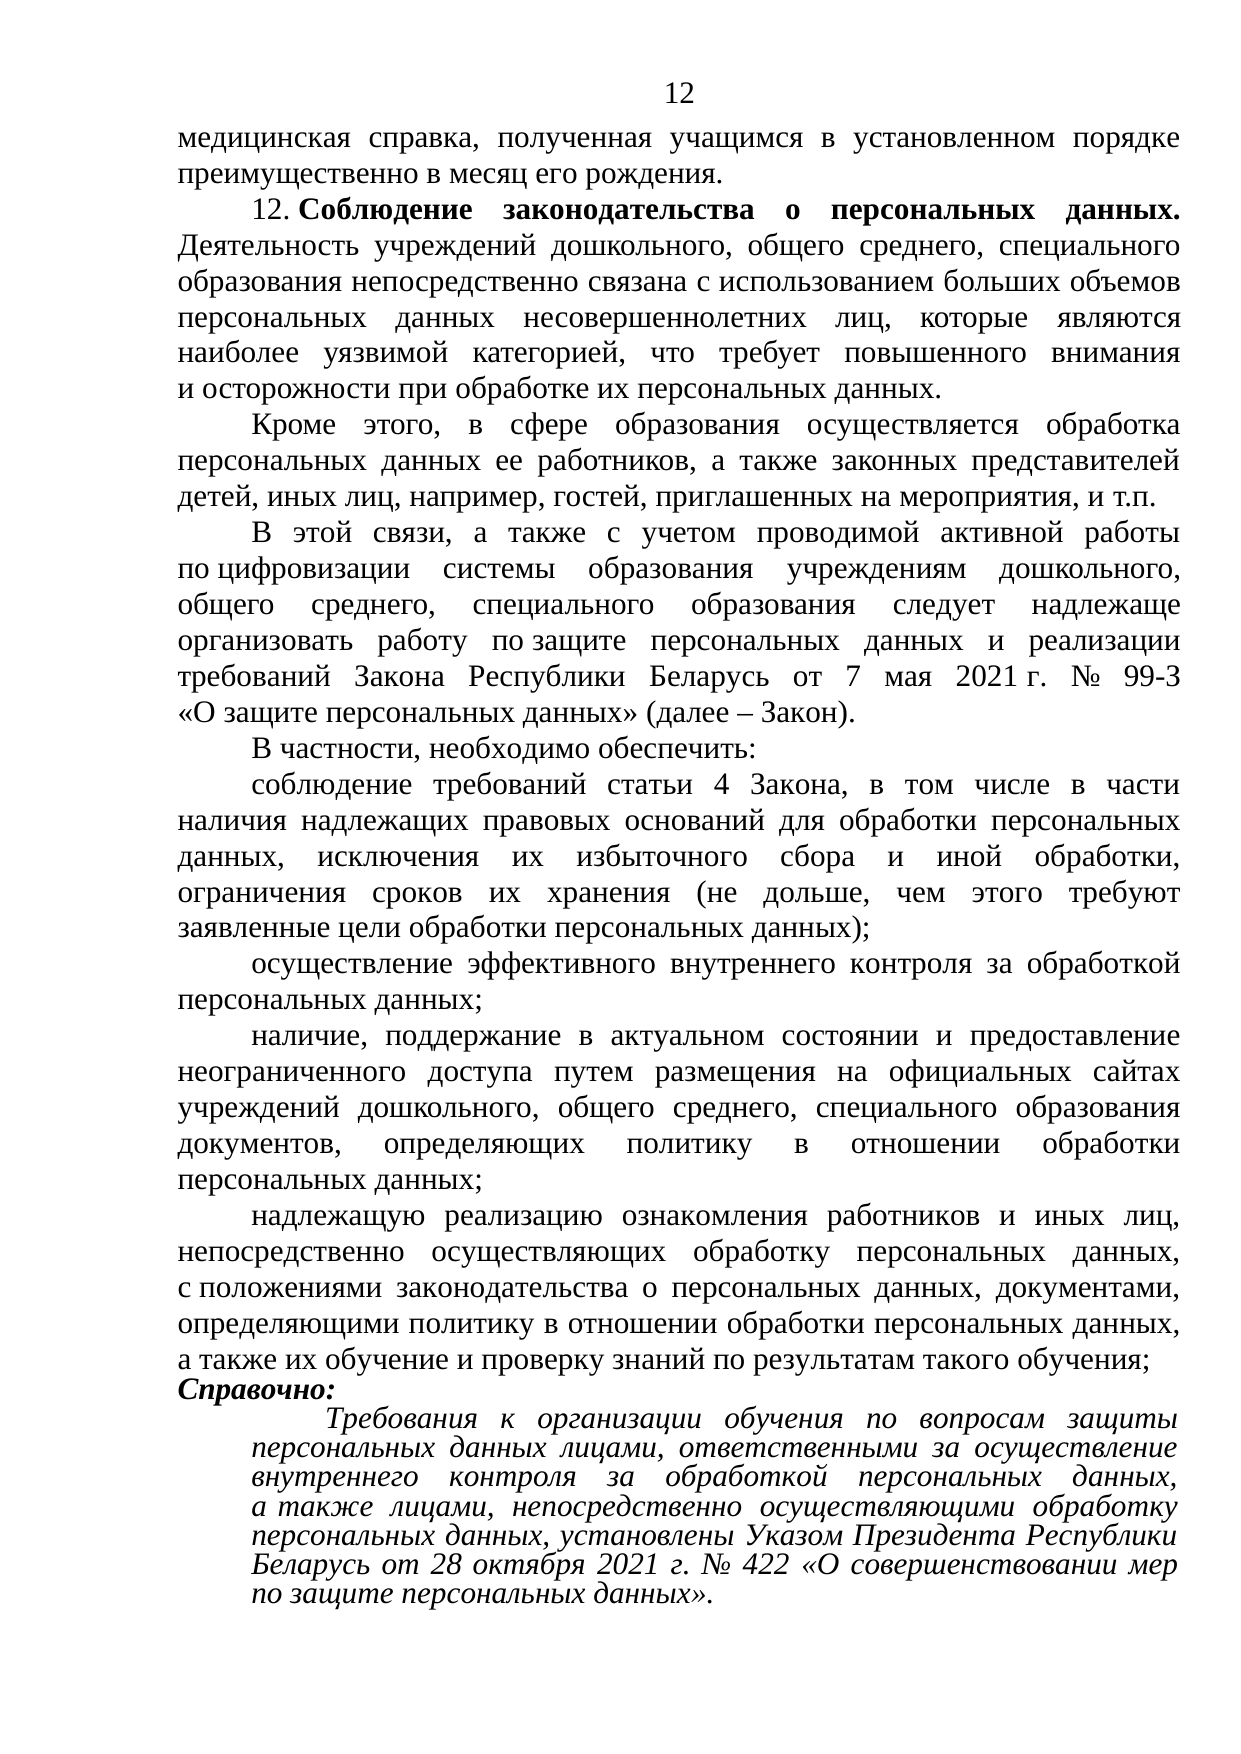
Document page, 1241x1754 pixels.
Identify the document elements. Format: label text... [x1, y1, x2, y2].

text Кроме этого, в сфере образования осуществляется обработка персональных данных ее работников, а также законных представителей детей, иных лиц, например, гостей, приглашенных на мероприятия, и т.п. [177, 406, 1181, 513]
text соблюдение требований статьи 4 Закона, в том числе в части наличия надлежащих правовых оснований для обработки персональных данных, исключения их избыточного сбора и иной обработки, ограничения сроков их хранения (не дольше, чем этого требуют заявленные цели обработки персональных данных); [177, 765, 1181, 945]
text Требования к организации обучения по вопросам защиты персональных данных лицами, ответственными за осуществление внутреннего контроля за обработкой персональных данных, а также лицами, непосредственно осуществляющими обработку персональных данных, установлены Указом Президента Республики Беларусь от 28 октября 2021 г. № 422 «О совершенствовании мер по защите персональных данных». [251, 1405, 1181, 1609]
text наличие, поддержание в актуальном состоянии и предоставление неограниченного доступа путем размещения на официальных сайтах учреждений дошкольного, общего среднего, специального образования документов, определяющих политику в отношении обработки персональных данных; [177, 1017, 1181, 1196]
text надлежащую реализацию ознакомления работников и иных лиц, непосредственно осуществляющих обработку персональных данных, с положениями законодательства о персональных данных, документами, определяющими политику в отношении обработки персональных данных, а также их обучение и проверку знаний по результатам такого обучения; [177, 1196, 1181, 1376]
text 12. Соблюдение законодательства о персональных данных. Деятельность учреждений дошкольного, общего среднего, специального образования непосредственно связана с использованием больших объемов персональных данных несовершеннолетних лиц, которые являются наиболее уязвимой категорией, что требует повышенного внимания и осторожности при обработке их персональных данных. [177, 190, 1181, 406]
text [177, 118, 1181, 190]
text осуществление эффективного внутреннего контроля за обработкой персональных данных; [177, 945, 1181, 1017]
text В частности, необходимо обеспечить: [177, 729, 1181, 765]
text В этой связи, а также с учетом проводимой активной работы по цифровизации системы образования учреждениям дошкольного, общего среднего, специального образования следует надлежаще организовать работу по защите персональных данных и реализации требований Закона Республики Беларусь от 7 мая 2021 г. № 99-З «О защите персональных данных» (далее – Закон). [177, 513, 1181, 729]
text Справочно: [177, 1376, 1181, 1405]
